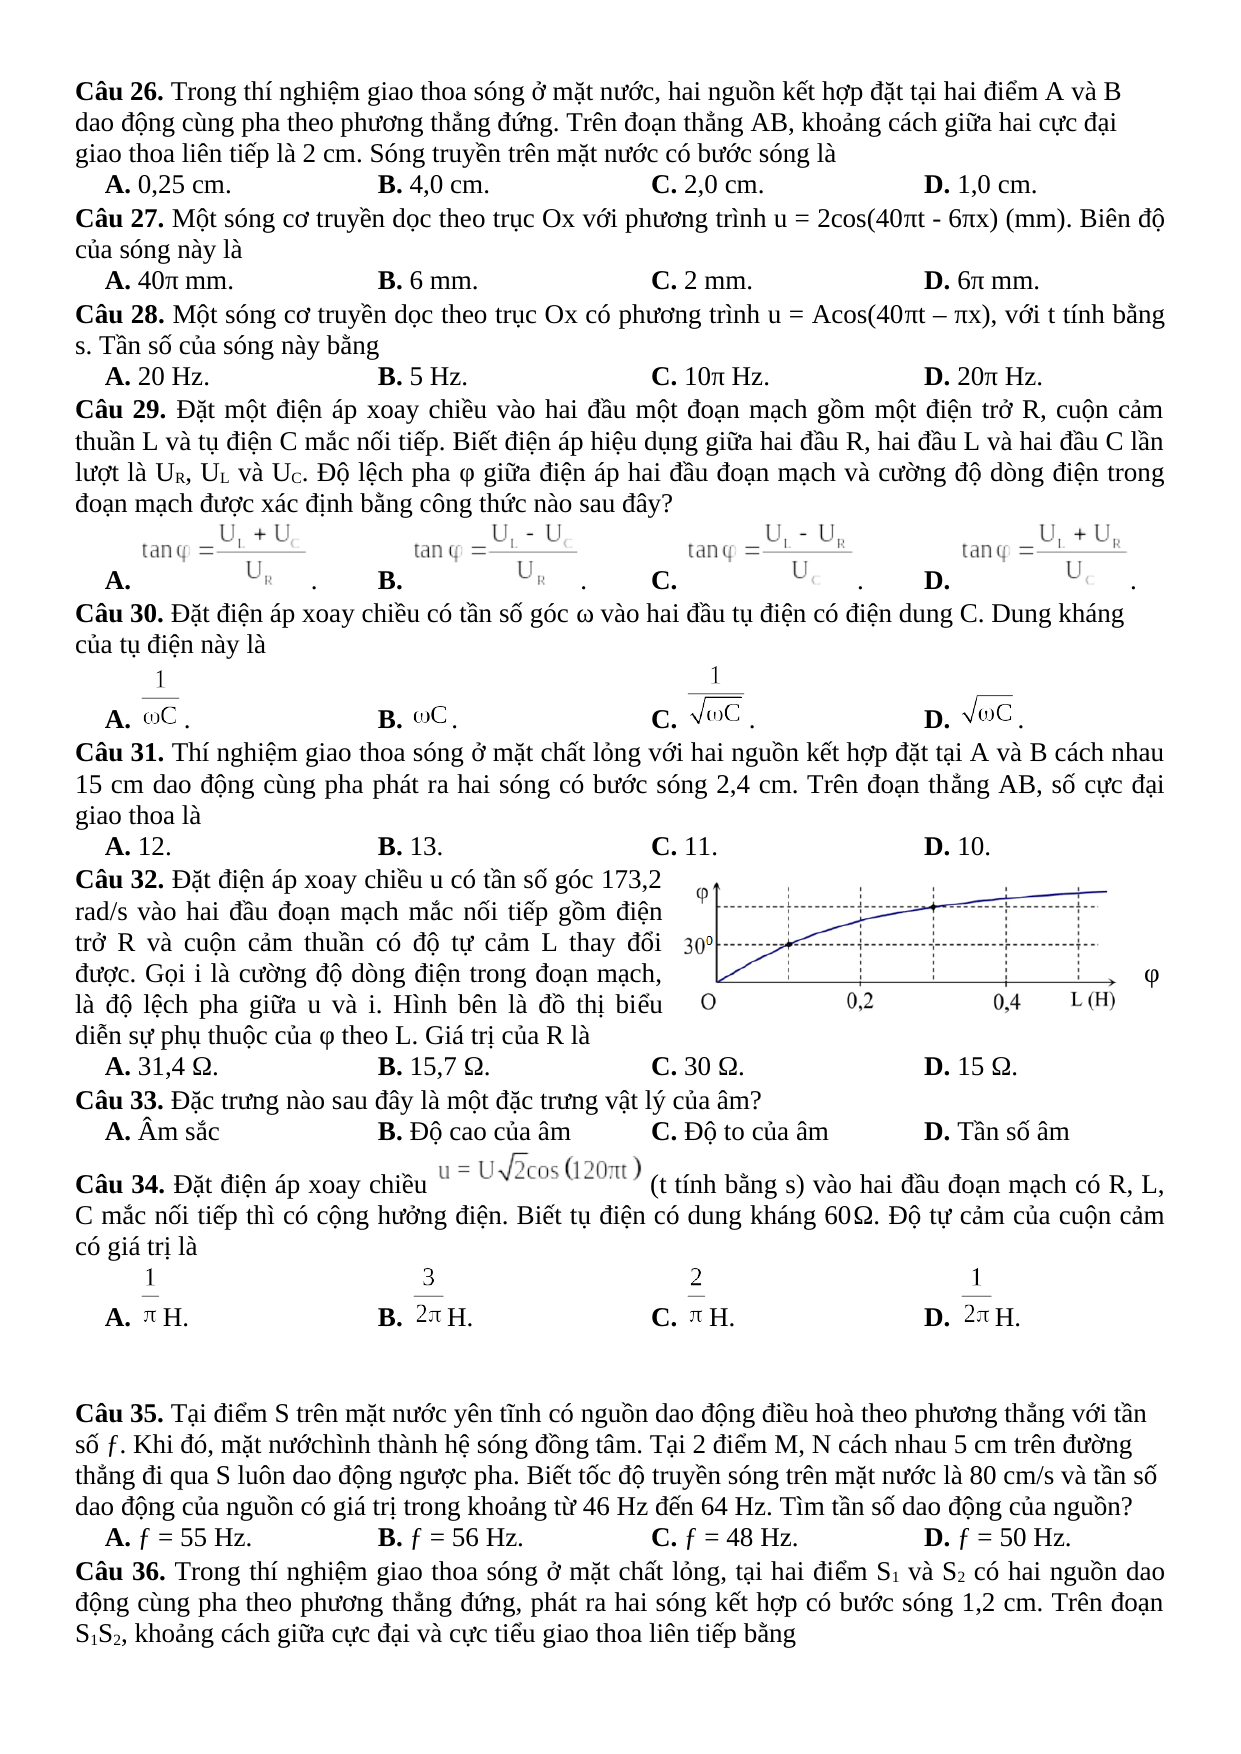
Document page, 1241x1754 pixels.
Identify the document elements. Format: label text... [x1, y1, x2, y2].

text Câu 30. Đặt điện áp xoay chiều có tần số góc ω vào hai đầu tụ điện có điện dung C. Dung kháng của tụ điện này là [75, 597, 1165, 659]
text A. . B. . C. . D. . [75, 659, 1165, 734]
text Câu 36. Trong thí nghiệm giao thoa sóng ở mặt chất lỏng, tại hai điểm S1 và S2 có hai nguồn dao động cùng pha theo phương thẳng đứng, phát ra hai sóng kết hợp có bước sóng 1,2 cm. Trên đoạn S1S2, khoảng cách giữa cực đại và cực tiểu giao thoa liên tiếp bằng [75, 1555, 1165, 1648]
picture [681, 869, 1125, 1023]
text A. 31,4 Ω. B. 15,7 Ω. C. 30 Ω. D. 15 Ω. [75, 1050, 1165, 1082]
text Câu 28. Một sóng cơ truyền dọc theo trục Ox có phương trình u = Acos(40πt – πx), với t tính bằng s. Tần số của sóng này bằng [75, 298, 1165, 360]
text A. . B. . C. . D. . [75, 518, 1165, 595]
text Câu 35. Tại điểm S trên mặt nước yên tĩnh có nguồn dao động điều hoà theo phương thẳng với tần số ƒ. Khi đó, mặt nướchình thành hệ sóng đồng tâm. Tại 2 điểm M, N cách nhau 5 cm trên đường thẳng đi qua S luôn dao động ngược pha. Biết tốc độ truyền sóng trên mặt nước là 80 cm/s và tần số dao động của nguồn có giá trị trong khoảng từ 46 Hz đến 64 Hz. Tìm tần số dao động của nguồn? [75, 1397, 1165, 1521]
text Câu 34. Đặt điện áp xoay chiều (t tính bằng s) vào hai đầu đoạn mạch có R, L, C mắc nối tiếp thì có cộng hưởng điện. Biết tụ điện có dung kháng 60Ω. Độ tự cảm của cuộn cảm có giá trị là [75, 1149, 1165, 1262]
text A. 40π mm. B. 6 mm. C. 2 mm. D. 6π mm. [75, 264, 1165, 295]
text Câu 31. Thí nghiệm giao thoa sóng ở mặt chất lỏng với hai nguồn kết hợp đặt tại A và B cách nhau 15 cm dao động cùng pha phát ra hai sóng có bước sóng 2,4 cm. Trên đoạn thẳng AB, số cực đại giao thoa là [75, 737, 1165, 830]
text A. 12. B. 13. C. 11. D. 10. [75, 830, 1165, 861]
text A. Âm sắc B. Độ cao của âm C. Độ to của âm D. Tần số âm [75, 1115, 1165, 1146]
text Câu 26. Trong thí nghiệm giao thoa sóng ở mặt nước, hai nguồn kết hợp đặt tại hai điểm A và B dao động cùng pha theo phương thẳng đứng. Trên đoạn thẳng AB, khoảng cách giữa hai cực đại giao thoa liên tiếp là 2 cm. Sóng truyền trên mặt nước có bước sóng là [75, 75, 1165, 168]
text Câu 33. Đặc trưng nào sau đây là một đặc trưng vật lý của âm? [75, 1084, 1165, 1115]
text A. H. B. H. C. H. D. H. [75, 1262, 1165, 1332]
text A. 20 Hz. B. 5 Hz. C. 10π Hz. D. 20π Hz. [75, 360, 1165, 391]
text A. ƒ = 55 Hz. B. ƒ = 56 Hz. C. ƒ = 48 Hz. D. ƒ = 50 Hz. [75, 1521, 1165, 1552]
text Câu 27. Một sóng cơ truyền dọc theo trục Ox với phương trình u = 2cos(40πt - 6πx) (mm). Biên độ của sóng này là [75, 202, 1165, 264]
text A. 0,25 cm. B. 4,0 cm. C. 2,0 cm. D. 1,0 cm. [75, 168, 1165, 199]
text Câu 29. Đặt một điện áp xoay chiều vào hai đầu một đoạn mạch gồm một điện trở R, cuộn cảm thuần L và tụ điện C mắc nối tiếp. Biết điện áp hiệu dụng giữa hai đầu R, hai đầu L và hai đầu C lần lượt là UR, UL và UC. Độ lệch pha φ giữa điện áp hai đầu đoạn mạch và cường độ dòng điện trong đoạn mạch được xác định bằng công thức nào sau đây? [75, 394, 1165, 518]
